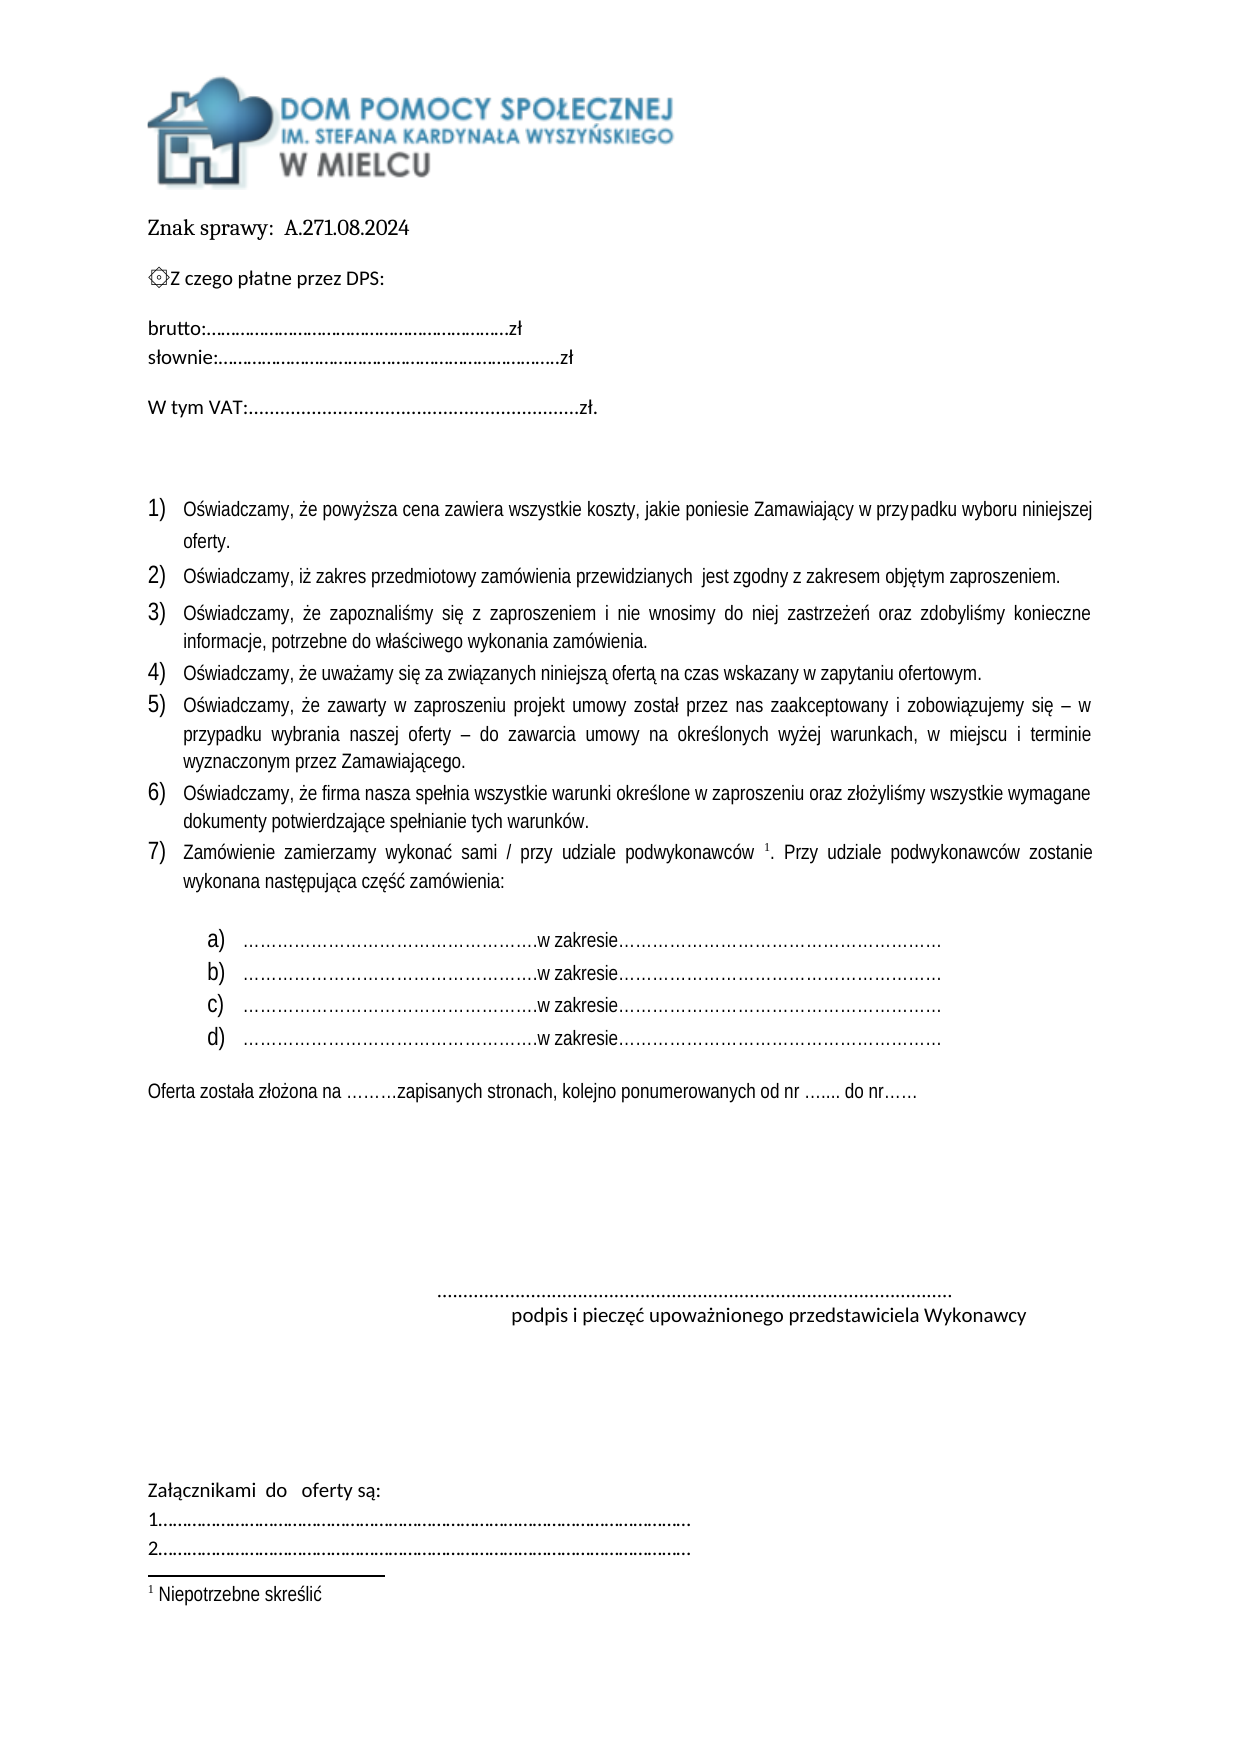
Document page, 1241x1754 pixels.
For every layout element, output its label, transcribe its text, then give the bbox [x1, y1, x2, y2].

text brutto:………………………………………………………zł słownie:……………………………………………………………..zł [148, 315, 1093, 370]
list …………………………………………….w zakresie………………………………………………… [207, 923, 1093, 952]
picture [147, 73, 679, 190]
list Oświadczamy, że firma nasza spełnia wszystkie warunki określone w zaproszeniu oraz złożyliśmy wszystkie wymagane dokumenty potwierdzające spełnianie tych warunków. [148, 777, 1093, 833]
text Oferta została złożona na ………zapisanych stronach, kolejno ponumerowanych od nr ….... do nr…… [148, 1079, 1093, 1103]
list Oświadczamy, że powyższa cena zawiera wszystkie koszty, jakie poniesie Zamawiający w przypadku wyboru niniejszej oferty. [148, 493, 1093, 552]
text podpis i pieczęć upoważnionego przedstawiciela Wykonawcy [148, 1302, 1093, 1327]
list …………………………………………….w zakresie………………………………………………… [207, 956, 1093, 985]
list …………………………………………….w zakresie………………………………………………… [207, 989, 1093, 1018]
list Oświadczamy, iż zakres przedmiotowy zamówienia przewidzianych jest zgodny z zakresem objętym zaproszeniem. [148, 560, 1093, 588]
list Zamówienie zamierzamy wykonać sami / przy udziale podwykonawców . Przy udziale podwykonawców zostanie wykonana następująca część zamówienia: [148, 836, 1093, 892]
text ................................................................................................... [148, 1278, 1093, 1302]
list Oświadczamy, że uważamy się za związanych niniejszą ofertą na czas wskazany w zapytaniu ofertowym. [148, 657, 1093, 685]
list …………………………………………….w zakresie………………………………………………… [207, 1022, 1093, 1051]
text W tym VAT:...............................................................zł. [148, 394, 1093, 420]
list Oświadczamy, że zapoznaliśmy się z zaproszeniem i nie wnosimy do niej zastrzeżeń oraz zdobyliśmy konieczne informacje, potrzebne do właściwego wykonania zamówienia. [148, 597, 1093, 653]
text ۞Z czego płatne przez DPS: [148, 265, 1093, 291]
list Oświadczamy, że zawarty w zaproszeniu projekt umowy został przez nas zaakceptowany i zobowiązujemy się – w przypadku wybrania naszej oferty – do zawarcia umowy na określonych wyżej warunkach, w miejscu i terminie wyznaczonym przez Zamawiającego. [148, 689, 1093, 773]
